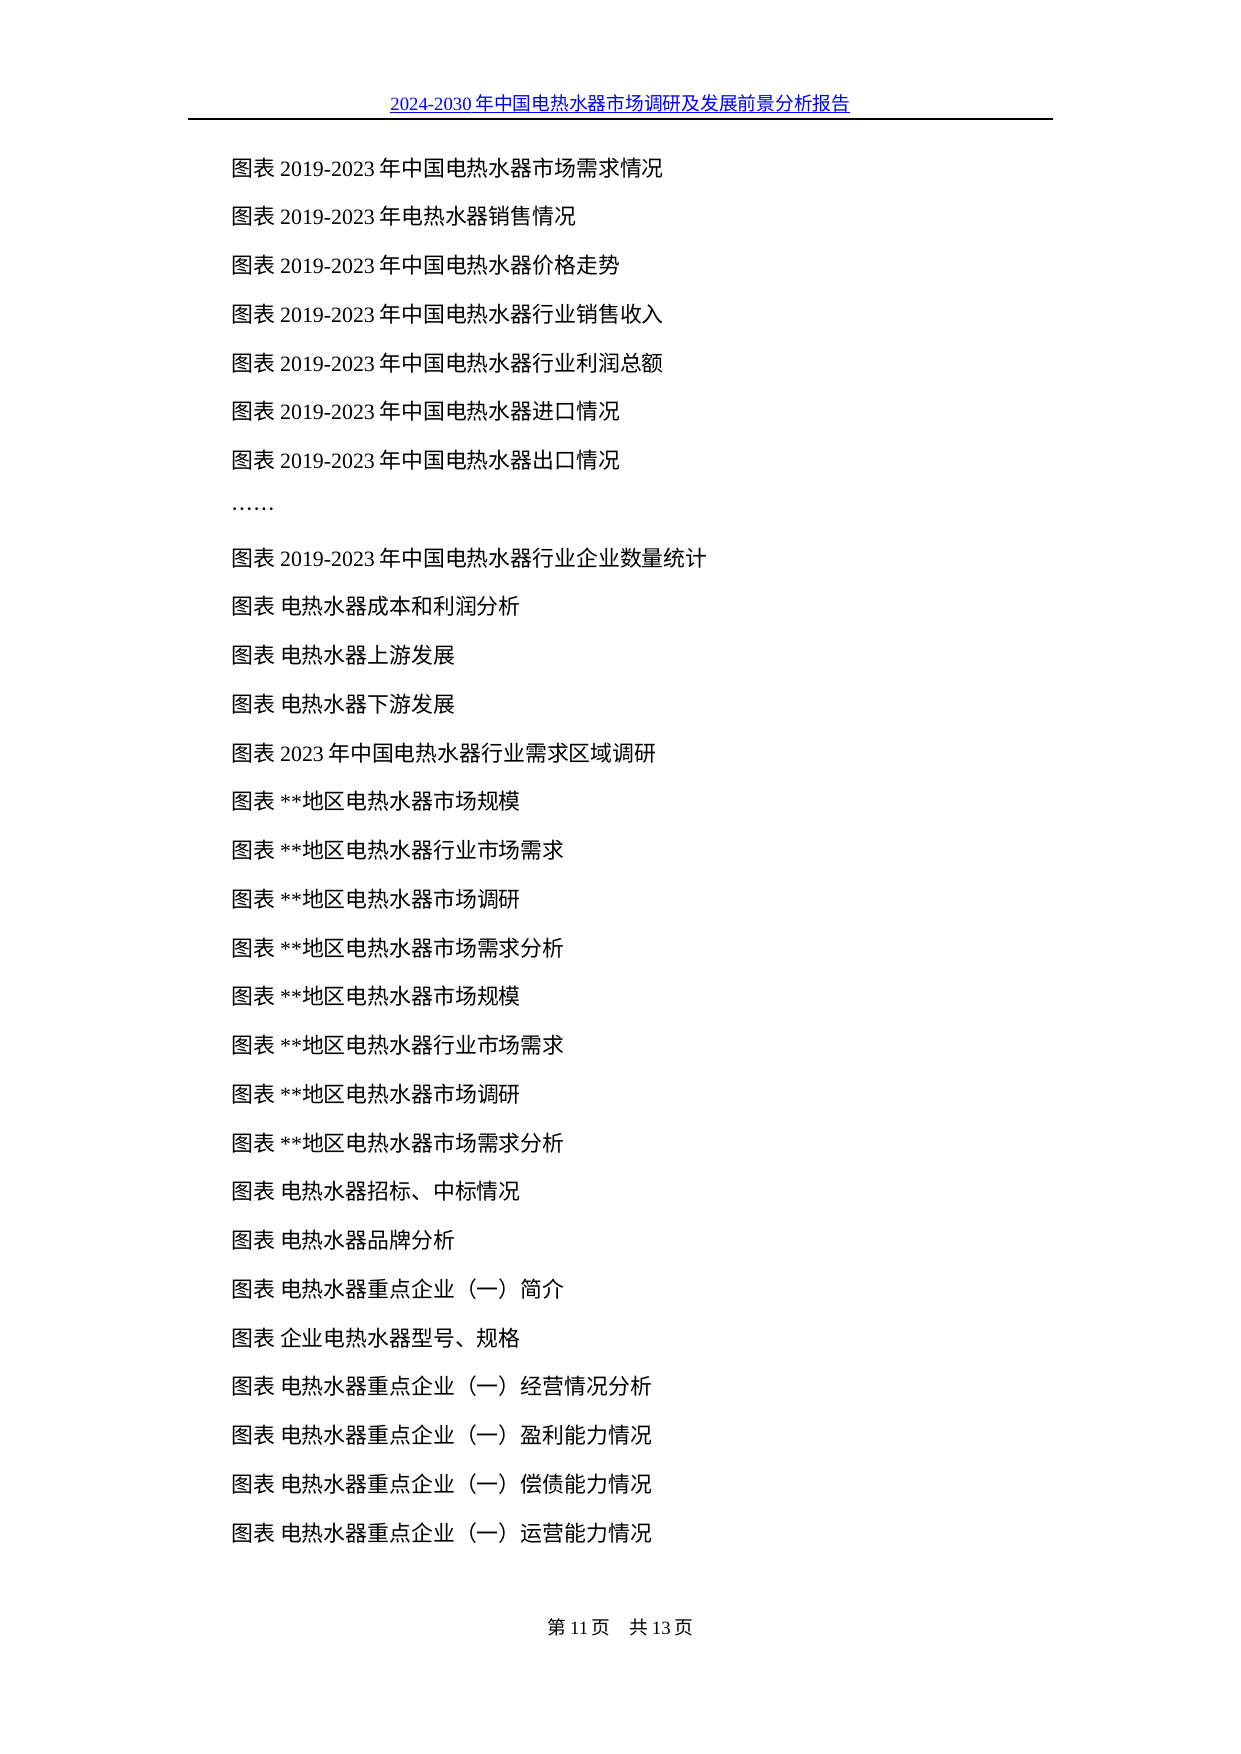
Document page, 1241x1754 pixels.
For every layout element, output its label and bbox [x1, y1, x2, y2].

text [187, 150, 1053, 1548]
